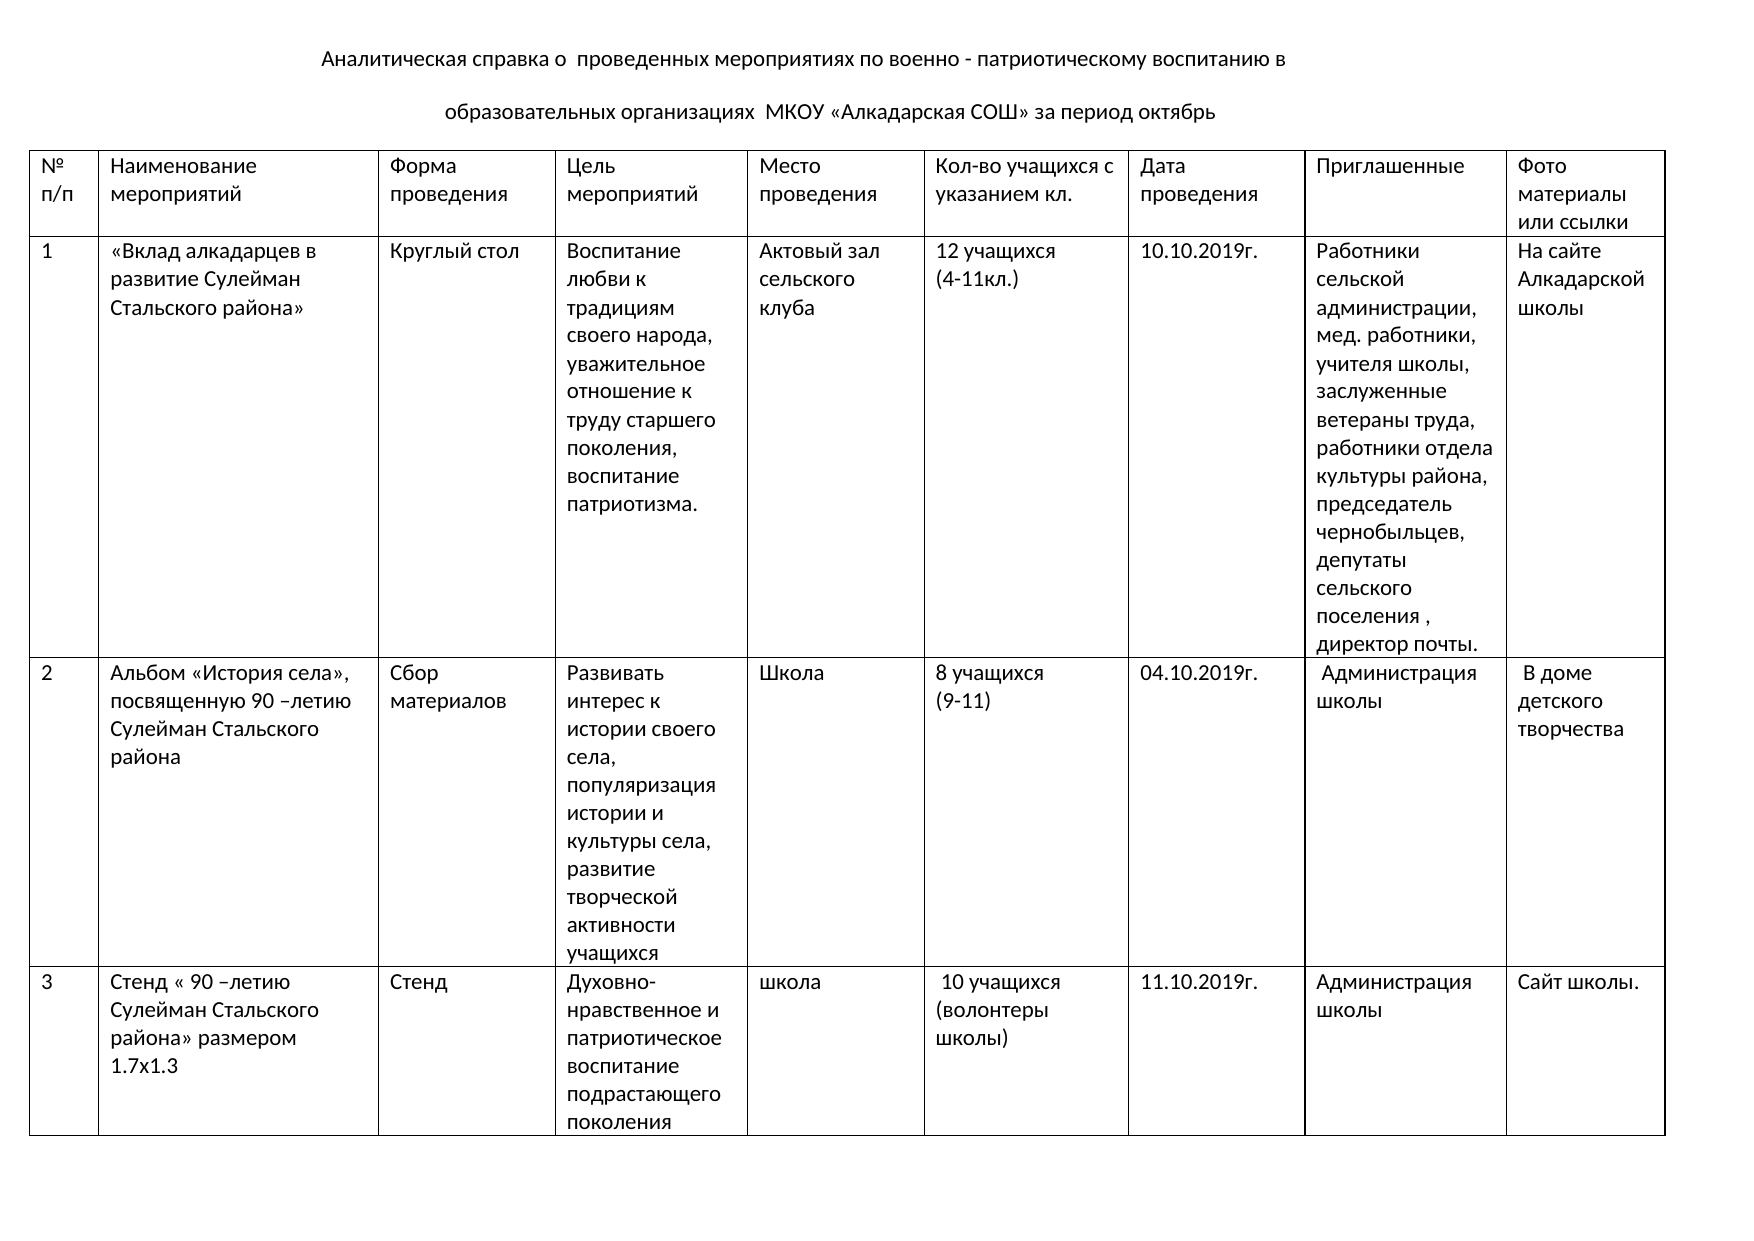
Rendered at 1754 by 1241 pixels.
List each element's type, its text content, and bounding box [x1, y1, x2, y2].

table_header Цель мероприятий [556, 151, 747, 236]
table_cell 1 [30, 237, 98, 657]
table_header Место проведения [748, 151, 924, 236]
table_cell Школа [748, 658, 924, 966]
table_cell 04.10.2019г. [1129, 658, 1304, 966]
table_cell Работники сельской администрации, мед. работники, учителя школы, заслуженные ветераны труда, работники отдела культуры района, председатель чернобыльцев, депутаты сельского поселения , директор почты. [1306, 237, 1506, 657]
table_header № п/п [30, 151, 98, 236]
table_header Приглашенные [1306, 151, 1506, 236]
table_cell 2 [30, 658, 98, 966]
table_cell В доме детского творчества [1507, 658, 1664, 966]
table_cell 8 учащихся (9-11) [925, 658, 1128, 966]
table_cell 12 учащихся (4-11кл.) [925, 237, 1128, 657]
table_header Фото материалы или ссылки [1507, 151, 1664, 236]
table_cell Духовно- нравственное и патриотическое воспитание подрастающего поколения [556, 967, 747, 1135]
table_cell 3 [30, 967, 98, 1135]
table_header Дата проведения [1129, 151, 1304, 236]
table_cell Развивать интерес к истории своего села, популяризация истории и культуры села, развитие творческой активности учащихся [556, 658, 747, 966]
table_header Форма проведения [379, 151, 555, 236]
text образовательных организациях МКОУ «Алкадарская СОШ» за период октябрь [74, 97, 1654, 125]
table_cell 10 учащихся (волонтеры школы) [925, 967, 1128, 1135]
table_cell Стенд « 90 –летию Сулейман Стальского района» размером 1.7х1.3 [99, 967, 378, 1135]
table_cell школа [748, 967, 924, 1135]
table_header Кол-во учащихся с указанием кл. [925, 151, 1128, 236]
table_cell Сайт школы. [1507, 967, 1664, 1135]
table_cell На сайте Алкадарской школы [1507, 237, 1664, 657]
table_cell Администрация школы [1306, 658, 1506, 966]
table_cell 10.10.2019г. [1129, 237, 1304, 657]
text Аналитическая справка о проведенных мероприятиях по военно - патриотическому воспитанию в [74, 44, 1654, 72]
table_cell Воспитание любви к традициям своего народа, уважительное отношение к труду старшего поколения, воспитание патриотизма. [556, 237, 747, 657]
table_cell Администрация школы [1306, 967, 1506, 1135]
table_cell Актовый зал сельского клуба [748, 237, 924, 657]
table_header Наименование мероприятий [99, 151, 378, 236]
table_cell Стенд [379, 967, 555, 1135]
table_cell 11.10.2019г. [1129, 967, 1304, 1135]
table_cell Сбор материалов [379, 658, 555, 966]
table_cell Круглый стол [379, 237, 555, 657]
table_cell Альбом «История села», посвященную 90 –летию Сулейман Стальского района [99, 658, 378, 966]
table_cell «Вклад алкадарцев в развитие Сулейман Стальского района» [99, 237, 378, 657]
